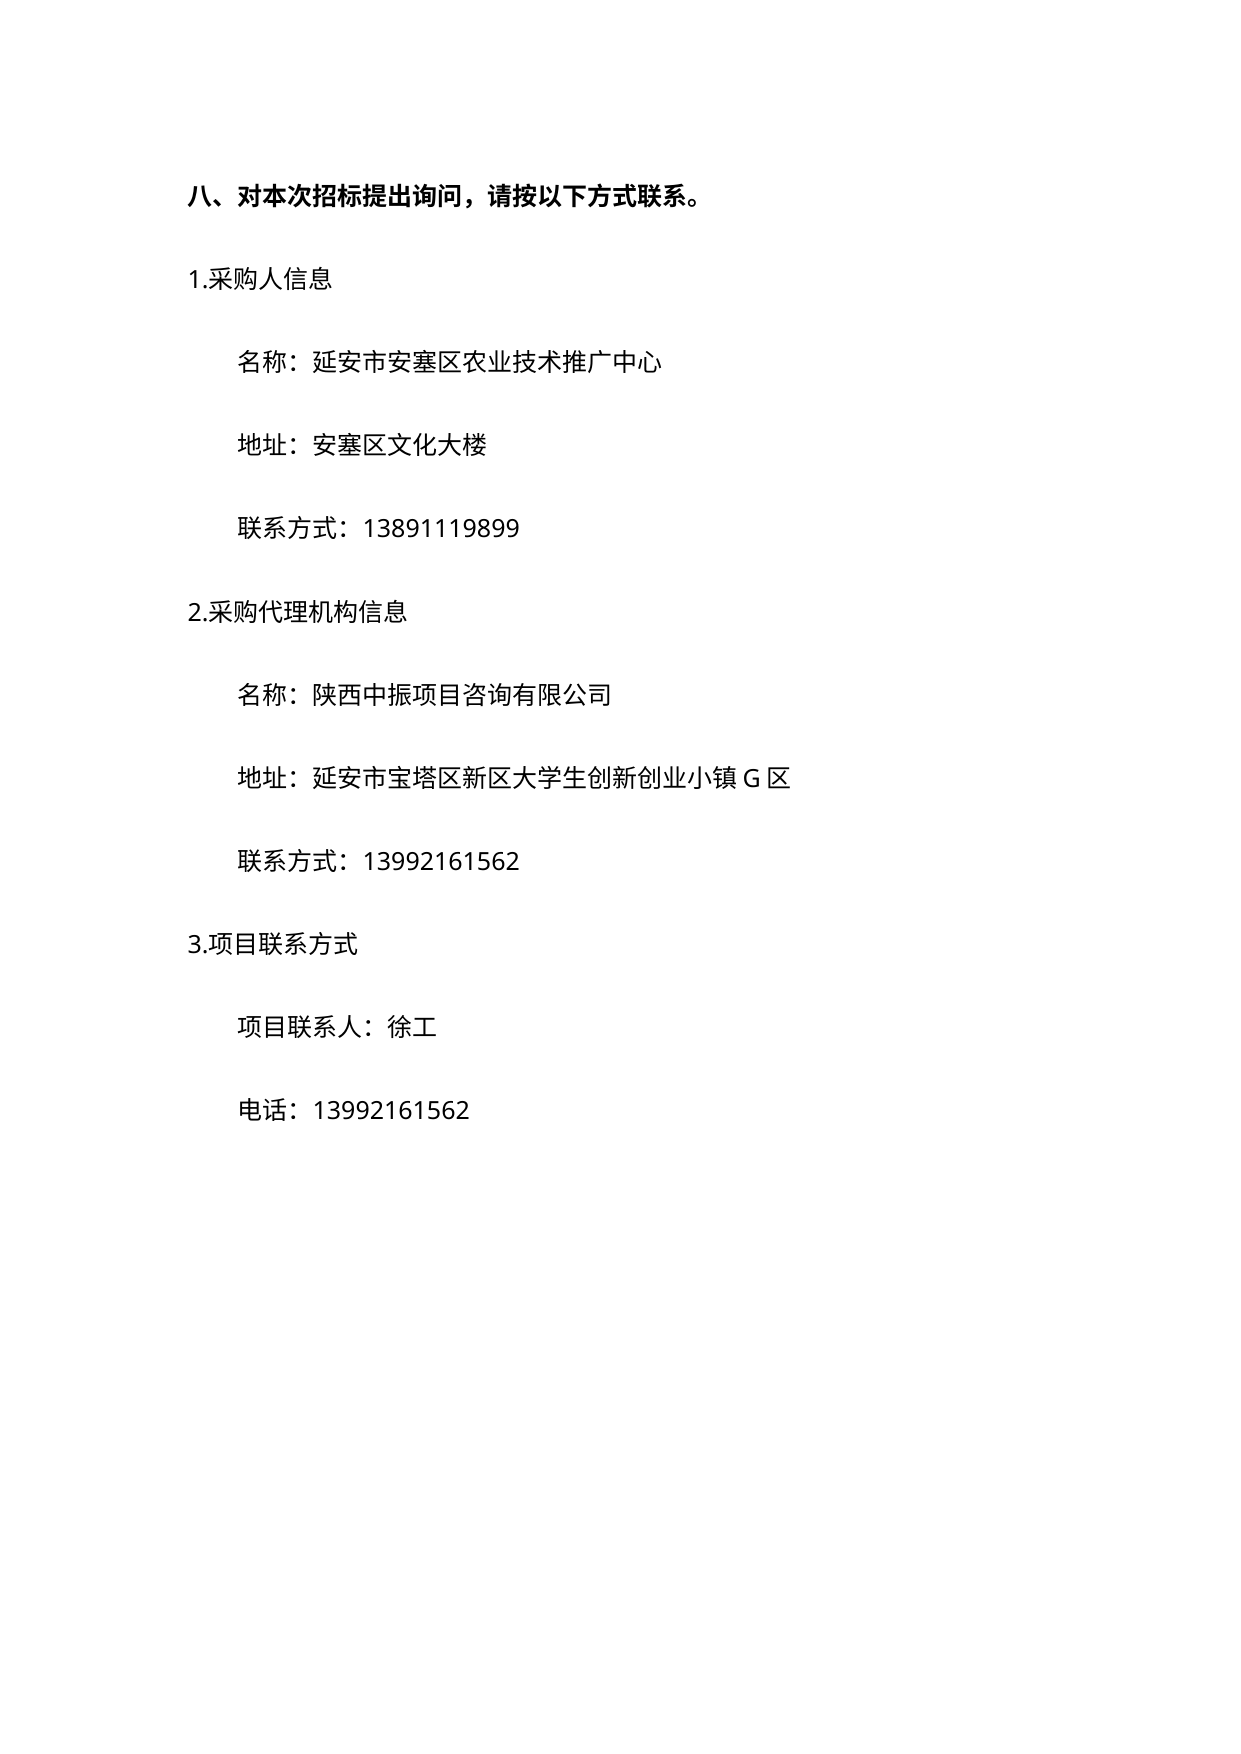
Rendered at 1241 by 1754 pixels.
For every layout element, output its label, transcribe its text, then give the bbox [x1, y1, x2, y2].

text 联系方式：13891119899 [187, 494, 1053, 559]
subtitle 2.采购代理机构信息 [187, 578, 1053, 643]
subtitle 3.项目联系方式 [187, 910, 1053, 975]
text 项目联系人：徐工 [187, 993, 1053, 1058]
subtitle 1.采购人信息 [187, 245, 1053, 310]
text 名称：陕西中振项目咨询有限公司 [187, 661, 1053, 726]
text 电话：13992161562 [187, 1076, 1053, 1141]
subtitle 八、对本次招标提出询问，请按以下方式联系。 [187, 162, 1053, 227]
text 联系方式：13992161562 [187, 827, 1053, 892]
text 名称：延安市安塞区农业技术推广中心 [187, 328, 1053, 393]
text 地址：安塞区文化大楼 [187, 411, 1053, 476]
text 地址：延安市宝塔区新区大学生创新创业小镇G区 [187, 744, 1053, 809]
